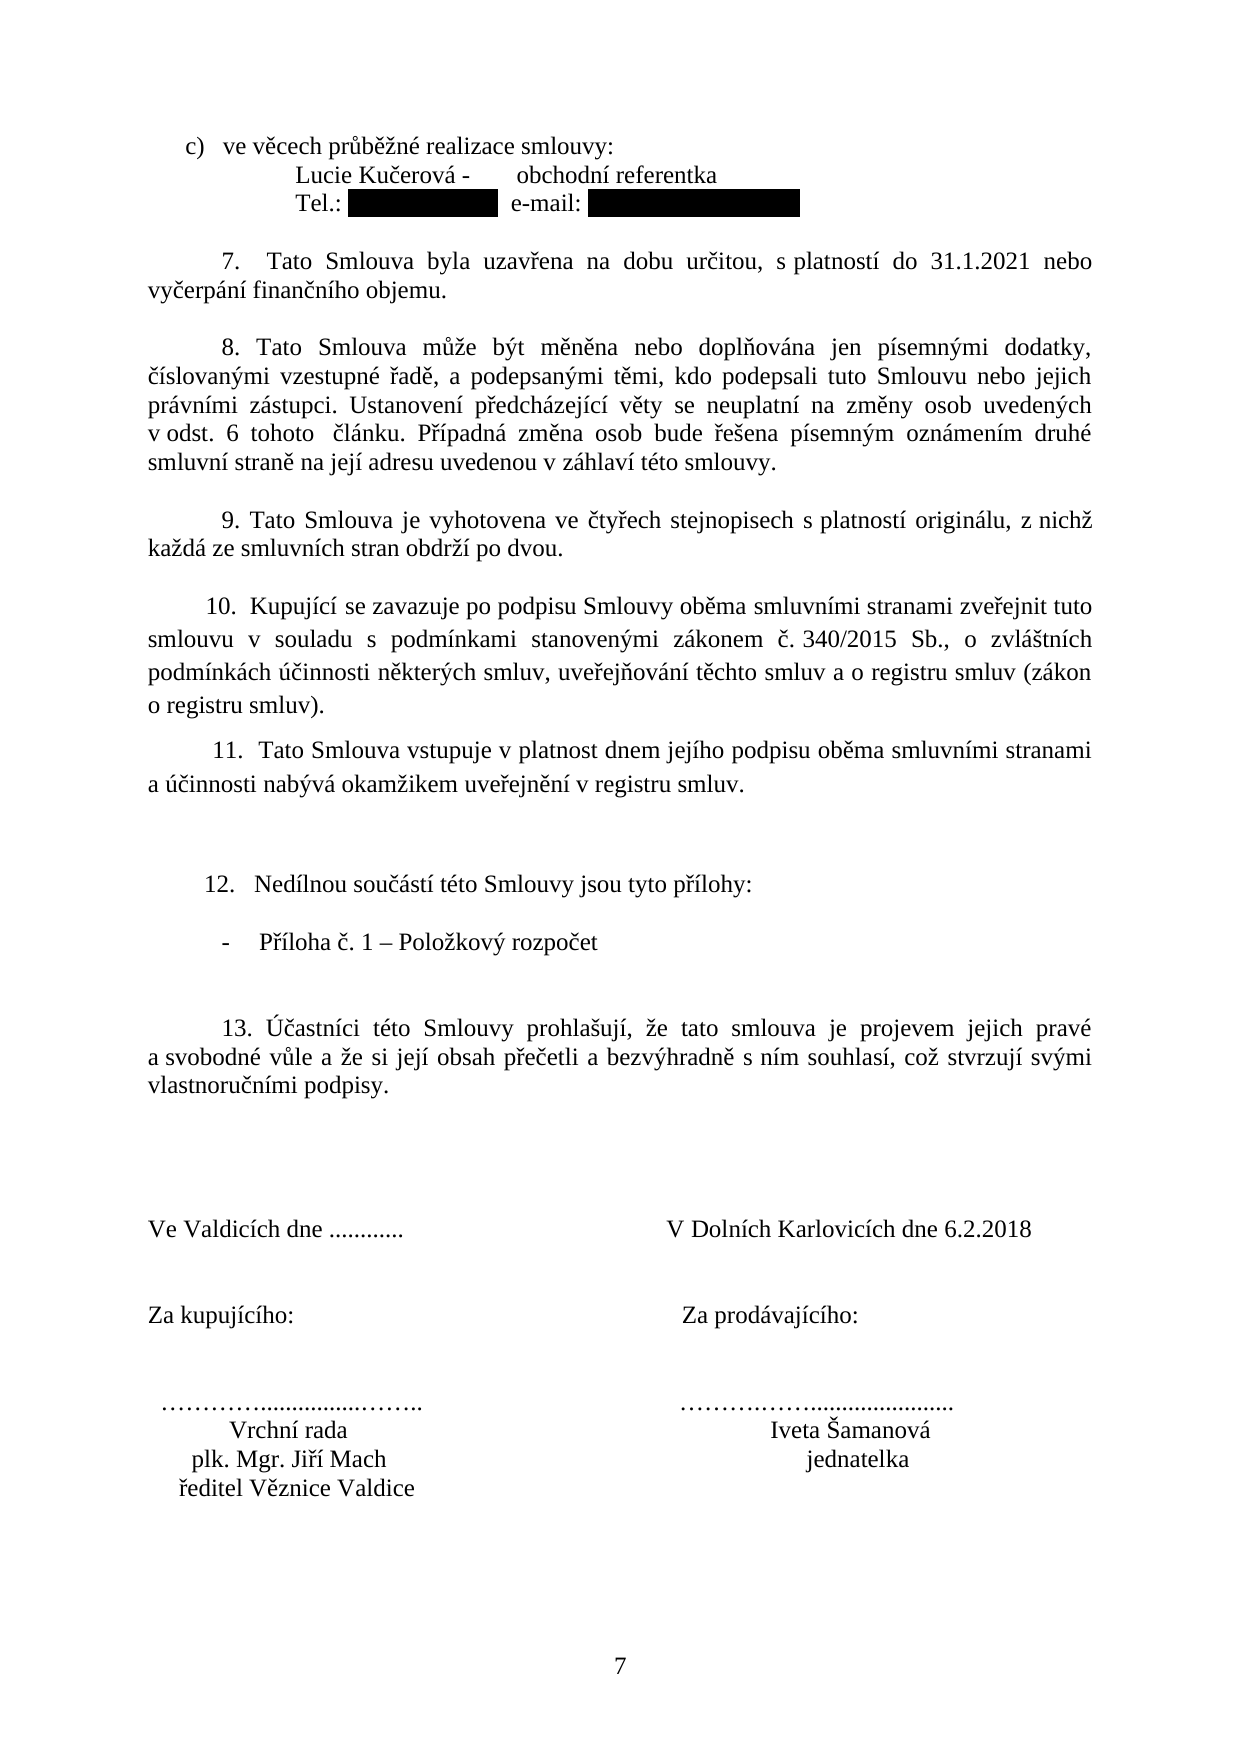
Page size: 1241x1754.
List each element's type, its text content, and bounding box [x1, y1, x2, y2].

text …………................…….. ……….……....................... [148, 1387, 1092, 1416]
text Za kupujícího: Za prodávajícího: [148, 1301, 1092, 1329]
text plk. Mgr. Jiří Mach jednatelka [148, 1444, 1092, 1473]
text 10. Kupující se zavazuje po podpisu Smlouvy oběma smluvními stranami zveřejnit tuto smlouvu v souladu s podmínkami stanovenými zákonem č. 340/2015 Sb., o zvláštních podmínkách účinnosti některých smluv, uveřejňování těchto smluv a o registru smluv (zákon o registru smluv). [148, 591, 1092, 719]
text Ve Valdicích dne ............ V Dolních Karlovicích dne 6.2.2018 [148, 1214, 1092, 1243]
list ve věcech průběžné realizace smlouvy: [185, 131, 1092, 160]
text 12. Nedílnou součástí této Smlouvy jsou tyto přílohy: [148, 869, 1092, 898]
text 7. Tato Smlouva byla uzavřena na dobu určitou, s platností do 31.1.2021 nebo vyčerpání finančního objemu. [148, 246, 1092, 303]
text Lucie Kučerová - obchodní referentka [295, 160, 1092, 188]
text Tel.: xxxxxxxxxxxx e-mail: xxxxxxxxxxxxxxxxx [148, 188, 1092, 217]
list Příloha č. 1 – Položkový rozpočet [221, 927, 1092, 956]
text Vrchní rada Iveta Šamanová [148, 1416, 1092, 1444]
text 13. Účastníci této Smlouvy prohlašují, že tato smlouva je projevem jejich pravé a svobodné vůle a že si její obsah přečetli a bezvýhradně s ním souhlasí, což stvrzují svými vlastnoručními podpisy. [148, 1013, 1092, 1099]
text ředitel Věznice Valdice [148, 1473, 1092, 1502]
text 8. Tato Smlouva může být měněna nebo doplňována jen písemnými dodatky, číslovanými vzestupné řadě, a podepsanými těmi, kdo podepsali tuto Smlouvu nebo jejich právními zástupci. Ustanovení předcházející věty se neuplatní na změny osob uvedených v odst. 6 tohoto článku. Případná změna osob bude řešena písemným oznámením druhé smluvní straně na její adresu uvedenou v záhlaví této smlouvy. [148, 332, 1092, 476]
text 9. Tato Smlouva je vyhotovena ve čtyřech stejnopisech s platností originálu, z nichž každá ze smluvních stran obdrží po dvou. [148, 505, 1092, 562]
text 11. Tato Smlouva vstupuje v platnost dnem jejího podpisu oběma smluvními stranami a účinnosti nabývá okamžikem uveřejnění v registru smluv. [148, 736, 1092, 797]
